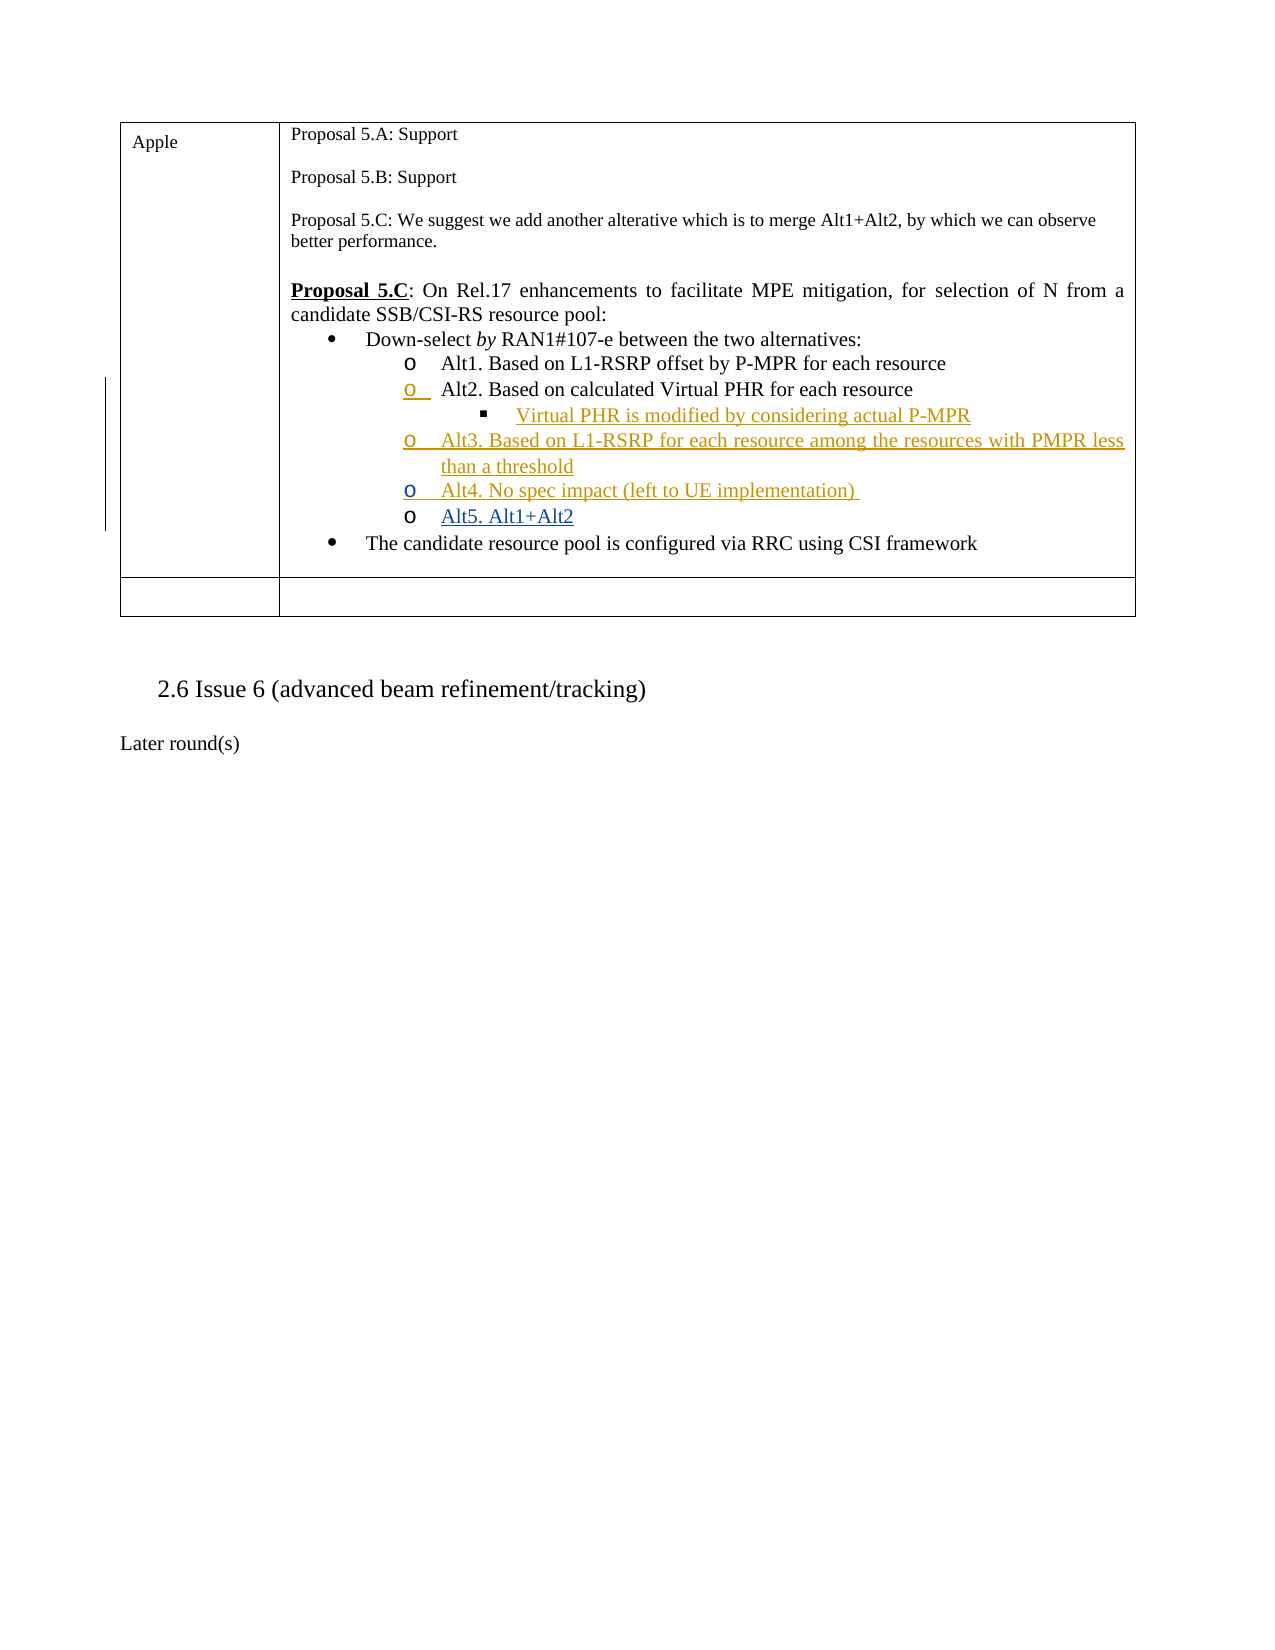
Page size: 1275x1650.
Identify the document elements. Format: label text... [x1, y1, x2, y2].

text Later round(s) [120, 731, 1155, 755]
subtitle Issue 6 (advanced beam refinement/tracking) [157, 669, 1155, 707]
table_cell Apple [121, 123, 279, 577]
table_cell [121, 578, 279, 616]
table_cell Proposal 5.A: Support Proposal 5.B: Support Proposal 5.C: We suggest we add another alterative which is to merge Alt1+Alt2, by which we can observe better performance. Proposal 5.C: On Rel.17 enhancements to facilitate MPE mitigation, for selection of N from a candidate SSB/CSI-RS resource pool: Down-select by RAN1#107-e between the two alternatives: Alt1. Based on L1-RSRP offset by P-MPR for each resource Alt2. Based on calculated Virtual PHR for each resource The candidate resource pool is configured via RRC using CSI framework [280, 123, 1135, 577]
table_cell [280, 578, 1135, 616]
